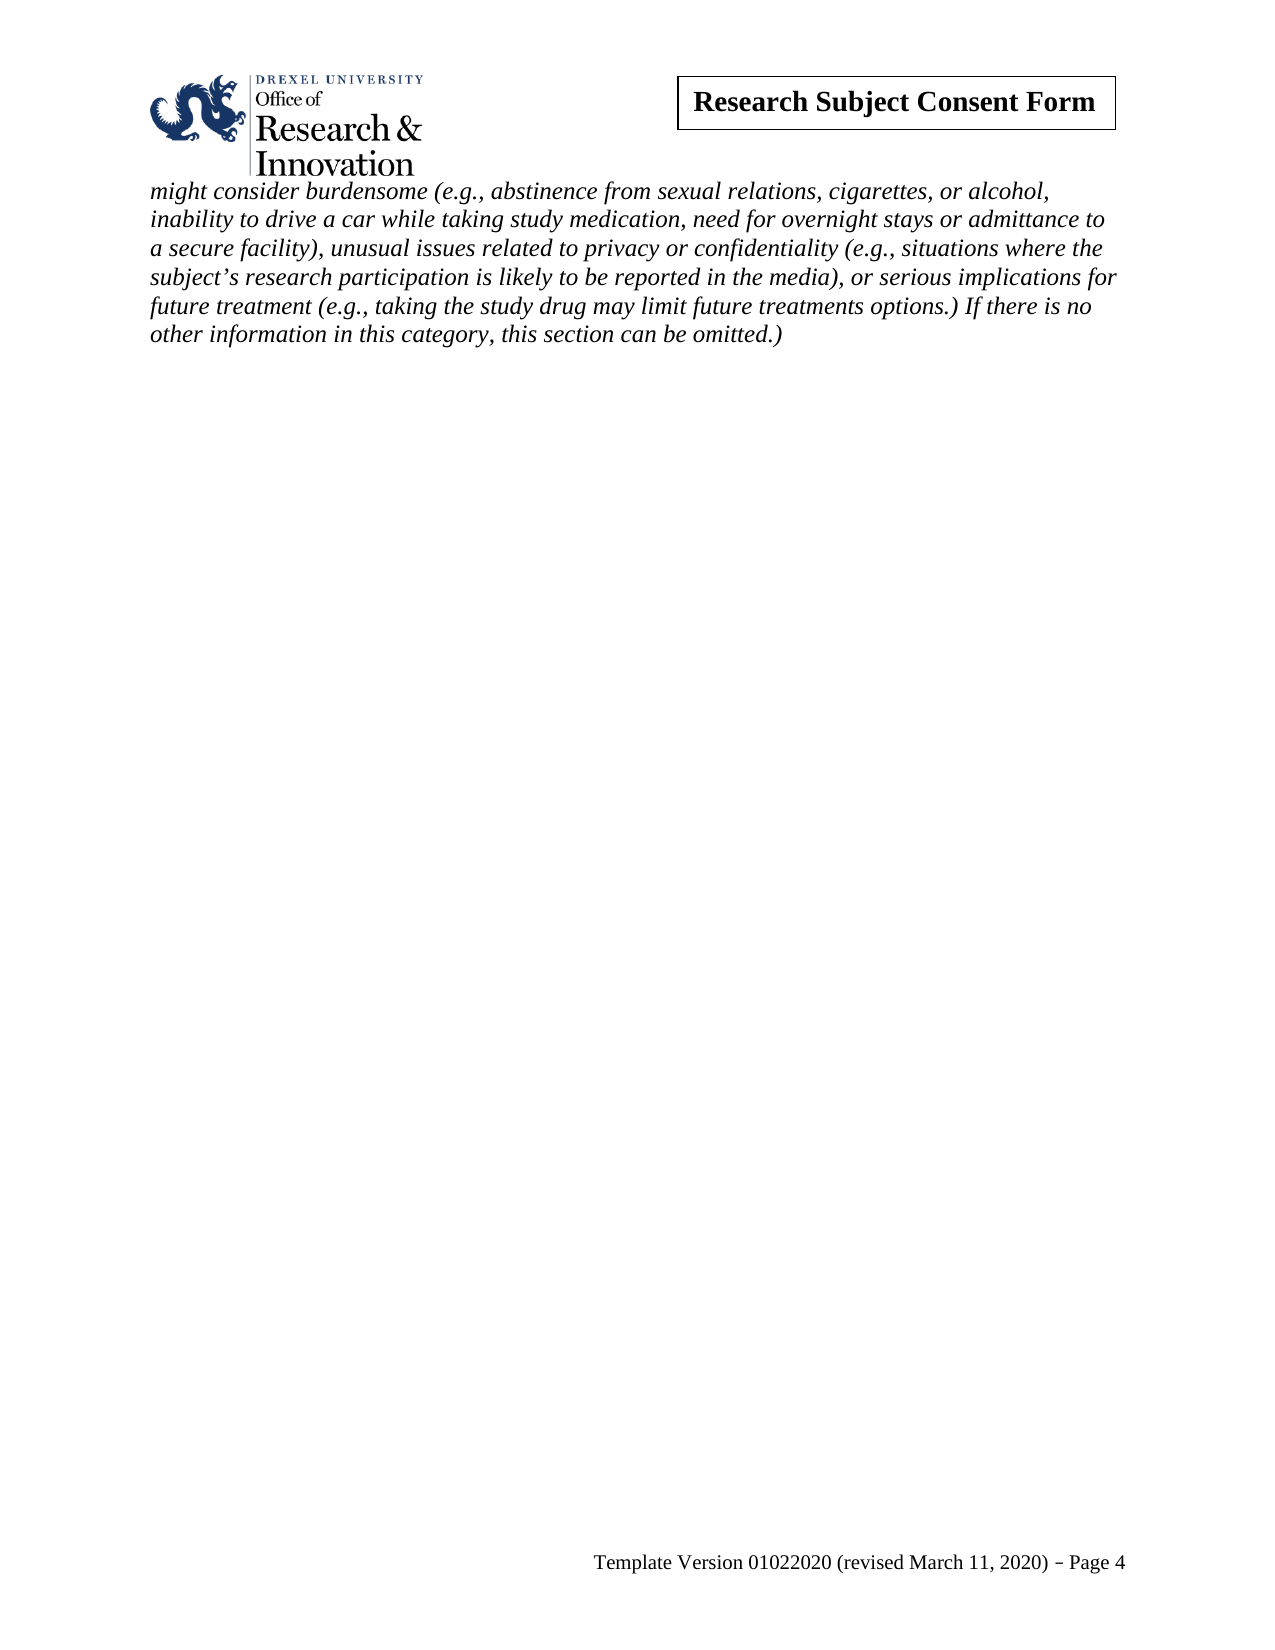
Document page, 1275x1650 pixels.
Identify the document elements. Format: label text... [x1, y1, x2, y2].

picture [150, 75, 423, 176]
